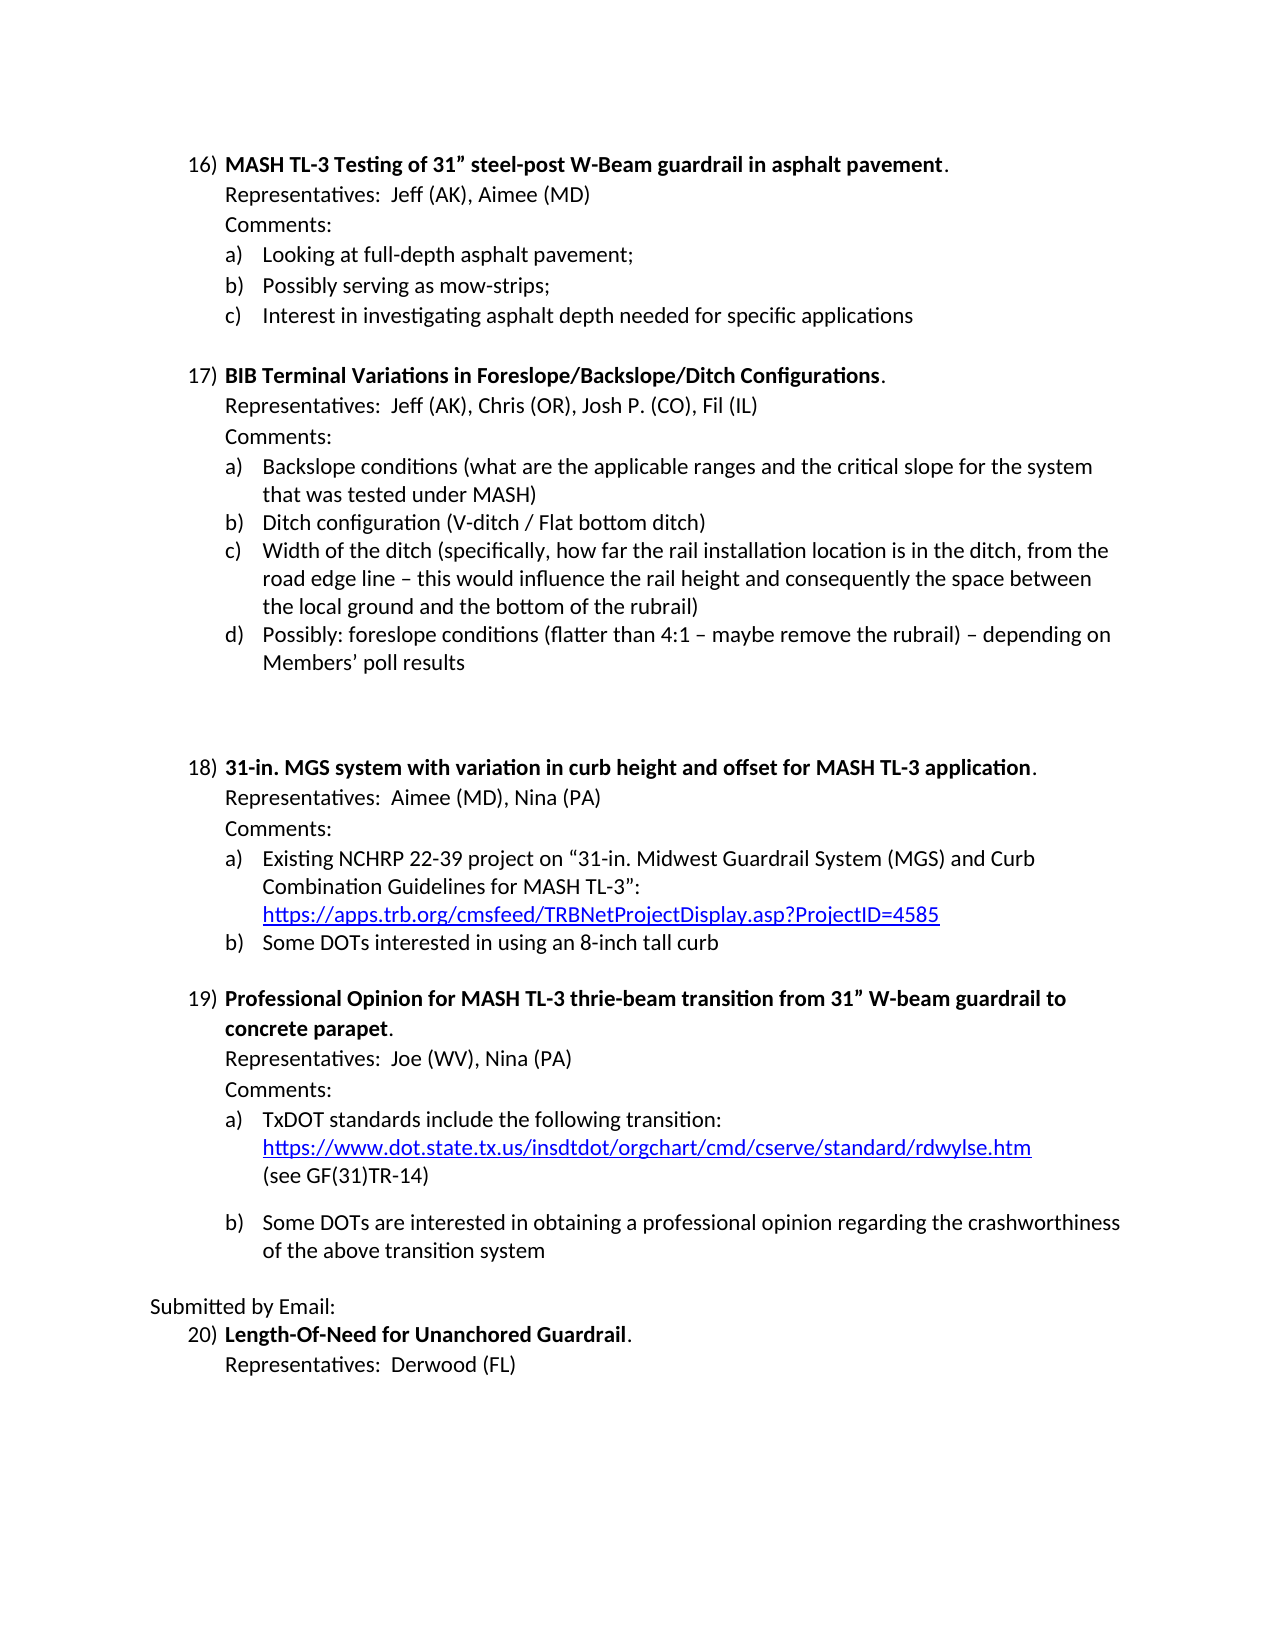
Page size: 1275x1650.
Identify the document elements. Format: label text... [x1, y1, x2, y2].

list Backslope conditions (what are the applicable ranges and the critical slope for the system that was tested under MASH) [225, 452, 1125, 508]
list BIB Terminal Variations in Foreslope/Backslope/Ditch Configurations. [187, 361, 1125, 389]
list Existing NCHRP 22-39 project on “31-in. Midwest Guardrail System (MGS) and Curb Combination Guidelines for MASH TL-3”: [225, 844, 1125, 900]
list Representatives: Jeff (AK), Chris (OR), Josh P. (CO), Fil (IL) [225, 392, 1125, 420]
list Interest in investigating asphalt depth needed for specific applications [225, 301, 1125, 329]
list MASH TL-3 Testing of 31” steel-post W-Beam guardrail in asphalt pavement. [187, 150, 1125, 178]
list Possibly serving as mow-strips; [225, 271, 1125, 299]
list Length-Of-Need for Unanchored Guardrail. [187, 1320, 1125, 1348]
list Ditch configuration (V-ditch / Flat bottom ditch) [225, 508, 1125, 536]
list Possibly: foreslope conditions (flatter than 4:1 – maybe remove the rubrail) – depending on Members’ poll results [225, 620, 1125, 676]
list Comments: [225, 422, 1125, 450]
list 31-in. MGS system with variation in curb height and offset for MASH TL-3 application. [187, 753, 1125, 781]
list Representatives: Jeff (AK), Aimee (MD) [225, 180, 1125, 208]
list Representatives: Derwood (FL) [225, 1350, 1125, 1378]
list Width of the ditch (specifically, how far the rail installation location is in the ditch, from the road edge line – this would influence the rail height and consequently the space between the local ground and the bottom of the rubrail) [225, 536, 1125, 620]
list Representatives: Joe (WV), Nina (PA) [225, 1044, 1125, 1072]
list https://apps.trb.org/cmsfeed/TRBNetProjectDisplay.asp?ProjectID=4585 [262, 900, 1125, 928]
list Comments: [225, 814, 1125, 842]
list Some DOTs are interested in obtaining a professional opinion regarding the crashworthiness of the above transition system [225, 1208, 1125, 1264]
text (see GF(31)TR-14) [262, 1161, 1125, 1189]
list Some DOTs interested in using an 8-inch tall curb [225, 928, 1125, 956]
list TxDOT standards include the following transition: [225, 1105, 1125, 1133]
list Representatives: Aimee (MD), Nina (PA) [225, 783, 1125, 812]
list Comments: [225, 1075, 1125, 1103]
list Professional Opinion for MASH TL-3 thrie-beam transition from 31” W-beam guardrail to concrete parapet. [187, 984, 1125, 1042]
text Submitted by Email: [150, 1292, 1125, 1320]
list Comments: [225, 210, 1125, 238]
list Looking at full-depth asphalt pavement; [225, 241, 1125, 269]
list https://www.dot.state.tx.us/insdtdot/orgchart/cmd/cserve/standard/rdwylse.htm [262, 1133, 1125, 1161]
